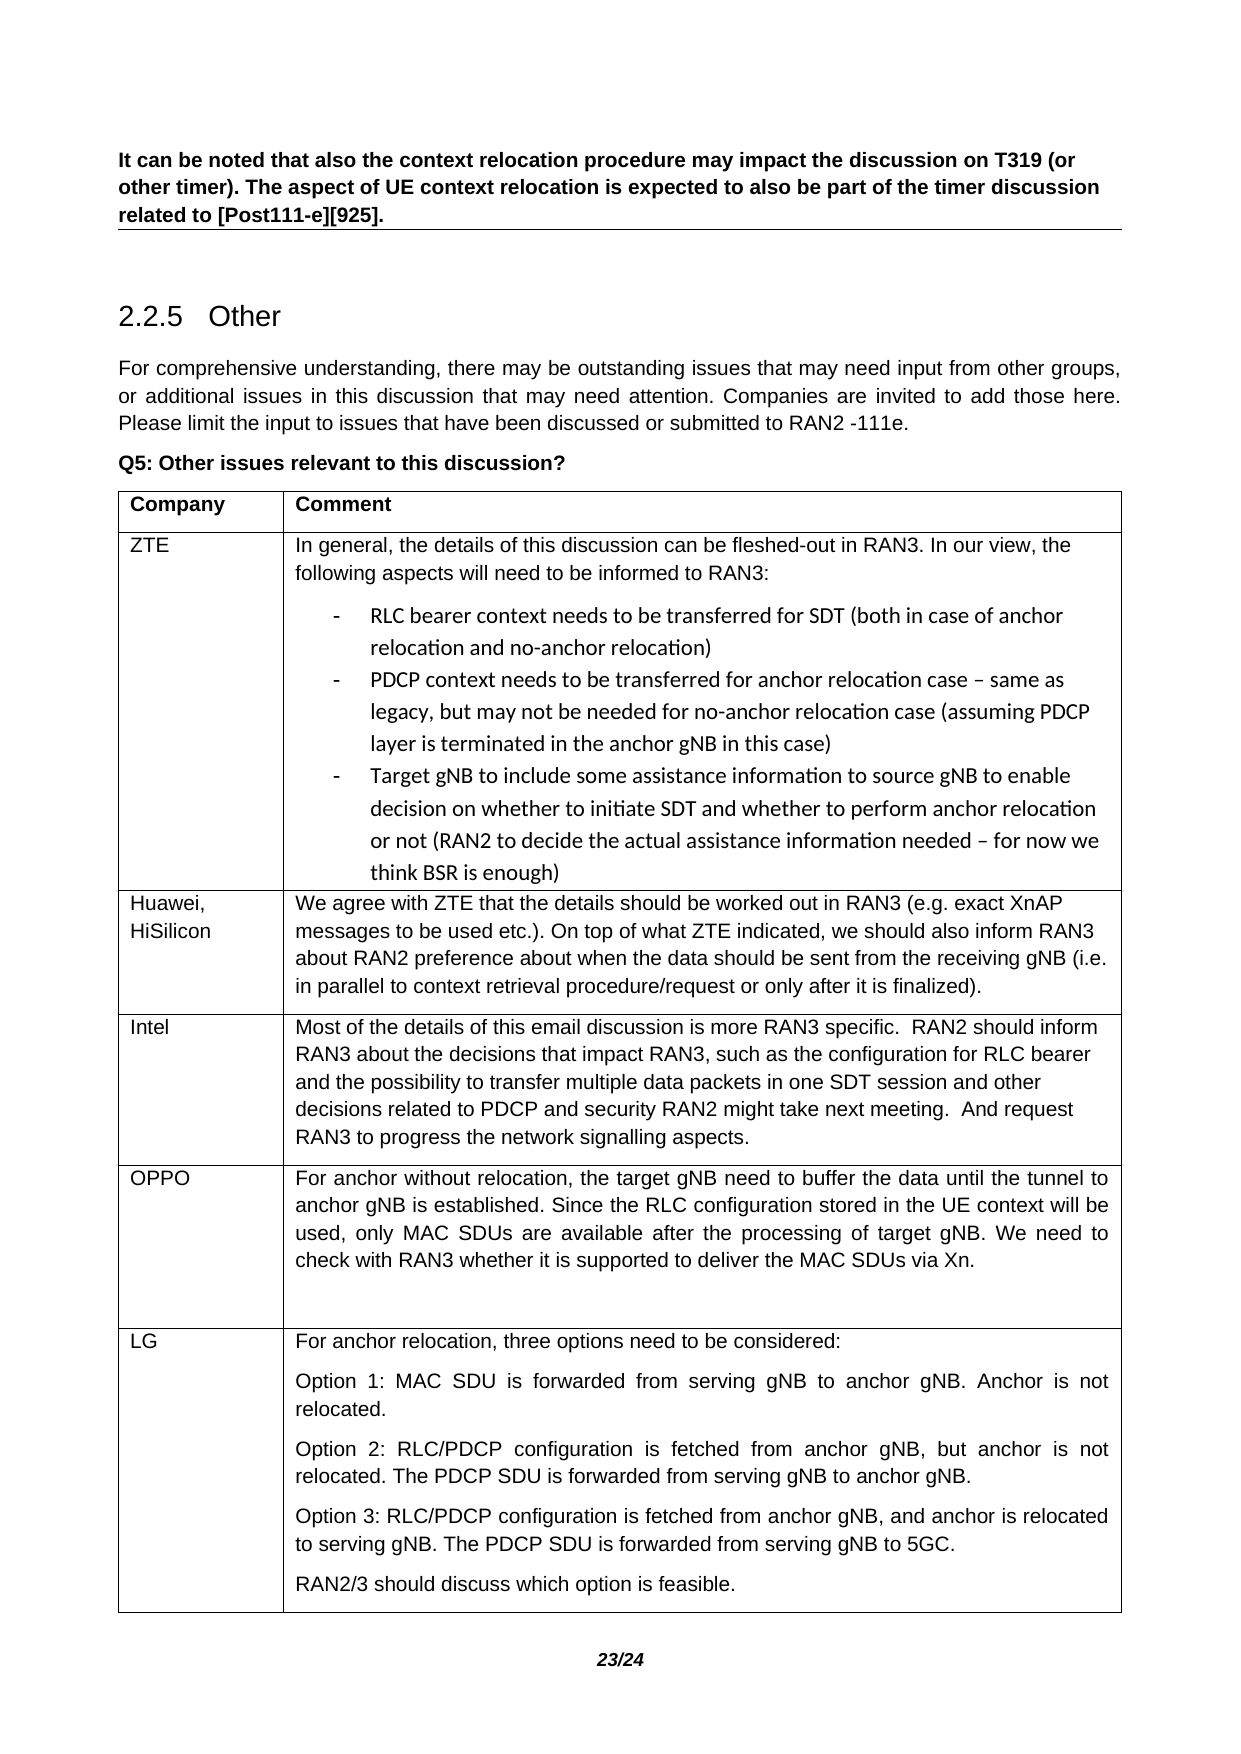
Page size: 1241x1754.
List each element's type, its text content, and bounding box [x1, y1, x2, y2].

text For comprehensive understanding, there may be outstanding issues that may need input from other groups, or additional issues in this discussion that may need attention. Companies are invited to add those here. Please limit the input to issues that have been discussed or submitted to RAN2 -111e. [118, 356, 1122, 435]
subtitle 2.2.5 Other [118, 299, 1122, 332]
table_cell For anchor without relocation, the target gNB need to buffer the data until the tunnel to anchor gNB is established. Since the RLC configuration stored in the UE context will be used, only MAC SDUs are available after the processing of target gNB. We need to check with RAN3 whether it is supported to deliver the MAC SDUs via Xn. [284, 1166, 1121, 1328]
table_header Company [119, 492, 283, 532]
table_cell Most of the details of this email discussion is more RAN3 specific. RAN2 should inform RAN3 about the decisions that impact RAN3, such as the configuration for RLC bearer and the possibility to transfer multiple data packets in one SDT session and other decisions related to PDCP and security RAN2 might take next meeting. And request RAN3 to progress the network signalling aspects. [284, 1015, 1121, 1165]
table_cell LG [119, 1329, 283, 1612]
table_cell ZTE [119, 533, 283, 890]
table_header Comment [284, 492, 1121, 532]
text Q5: Other issues relevant to this discussion? [118, 451, 1122, 475]
table_cell For anchor relocation, three options need to be considered: Option 1: MAC SDU is forwarded from serving gNB to anchor gNB. Anchor is not relocated. Option 2: RLC/PDCP configuration is fetched from anchor gNB, but anchor is not relocated. The PDCP SDU is forwarded from serving gNB to anchor gNB. Option 3: RLC/PDCP configuration is fetched from anchor gNB, and anchor is relocated to serving gNB. The PDCP SDU is forwarded from serving gNB to 5GC. RAN2/3 should discuss which option is feasible. [284, 1329, 1121, 1612]
table_cell Intel [119, 1015, 283, 1165]
table_cell We agree with ZTE that the details should be worked out in RAN3 (e.g. exact XnAP messages to be used etc.). On top of what ZTE indicated, we should also inform RAN3 about RAN2 preference about when the data should be sent from the receiving gNB (i.e. in parallel to context retrieval procedure/request or only after it is finalized). [284, 891, 1121, 1014]
table_cell In general, the details of this discussion can be fleshed-out in RAN3. In our view, the following aspects will need to be informed to RAN3: RLC bearer context needs to be transferred for SDT (both in case of anchor relocation and no-anchor relocation) PDCP context needs to be transferred for anchor relocation case – same as legacy, but may not be needed for no-anchor relocation case (assuming PDCP layer is terminated in the anchor gNB in this case) Target gNB to include some assistance information to source gNB to enable decision on whether to initiate SDT and whether to perform anchor relocation or not (RAN2 to decide the actual assistance information needed – for now we think BSR is enough) [284, 533, 1121, 890]
text It can be noted that also the context relocation procedure may impact the discussion on T319 (or other timer). The aspect of UE context relocation is expected to also be part of the timer discussion related to [Post111-e][925]. [118, 148, 1122, 229]
table_cell OPPO [119, 1166, 283, 1328]
table_cell Huawei, HiSilicon [119, 891, 283, 1014]
